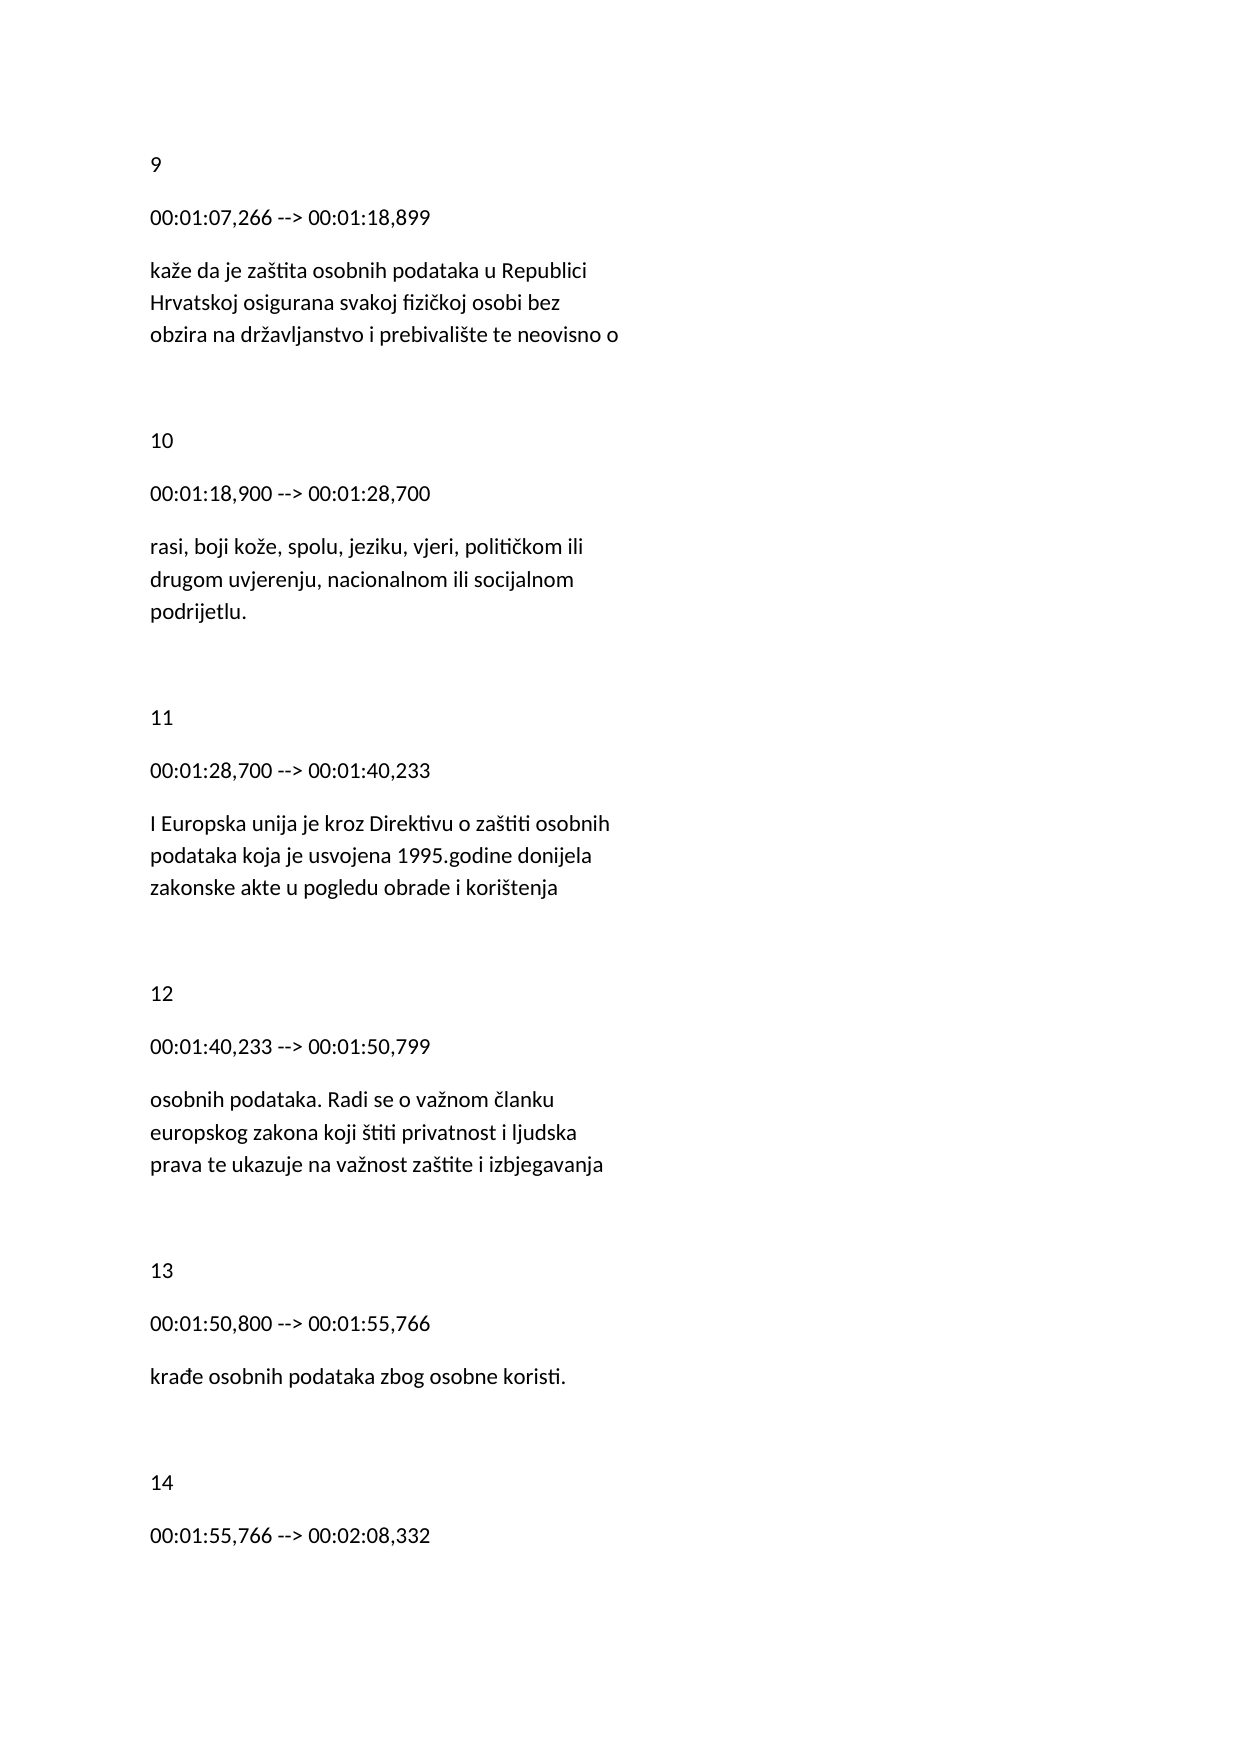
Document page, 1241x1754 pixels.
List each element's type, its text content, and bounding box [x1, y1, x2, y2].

text 00:01:55,766 --> 00:02:08,332 [150, 1521, 1090, 1549]
text kaže da je zaštita osobnih podataka u Republici Hrvatskoj osigurana svakoj fizičkoj osobi bez obzira na državljanstvo i prebivalište te neovisno o [150, 256, 1090, 348]
text I Europska unija je kroz Direktivu o zaštiti osobnih podataka koja je usvojena 1995.godine donijela zakonske akte u pogledu obrade i korištenja [150, 809, 1090, 901]
text rasi, boji kože, spolu, jeziku, vjeri, političkom ili drugom uvjerenju, nacionalnom ili socijalnom podrijetlu. [150, 532, 1090, 625]
text 00:01:28,700 --> 00:01:40,233 [150, 756, 1090, 784]
text 14 [150, 1468, 1090, 1496]
text krađe osobnih podataka zbog osobne koristi. [150, 1362, 1090, 1390]
text 12 [150, 979, 1090, 1007]
text 00:01:40,233 --> 00:01:50,799 [150, 1032, 1090, 1060]
text 13 [150, 1256, 1090, 1284]
text 00:01:07,266 --> 00:01:18,899 [150, 203, 1090, 231]
text 9 [150, 150, 1090, 178]
text 10 [150, 426, 1090, 454]
text 00:01:50,800 --> 00:01:55,766 [150, 1309, 1090, 1337]
text 00:01:18,900 --> 00:01:28,700 [150, 479, 1090, 507]
text osobnih podataka. Radi se o važnom članku europskog zakona koji štiti privatnost i ljudska prava te ukazuje na važnost zaštite i izbjegavanja [150, 1085, 1090, 1178]
text 11 [150, 703, 1090, 731]
